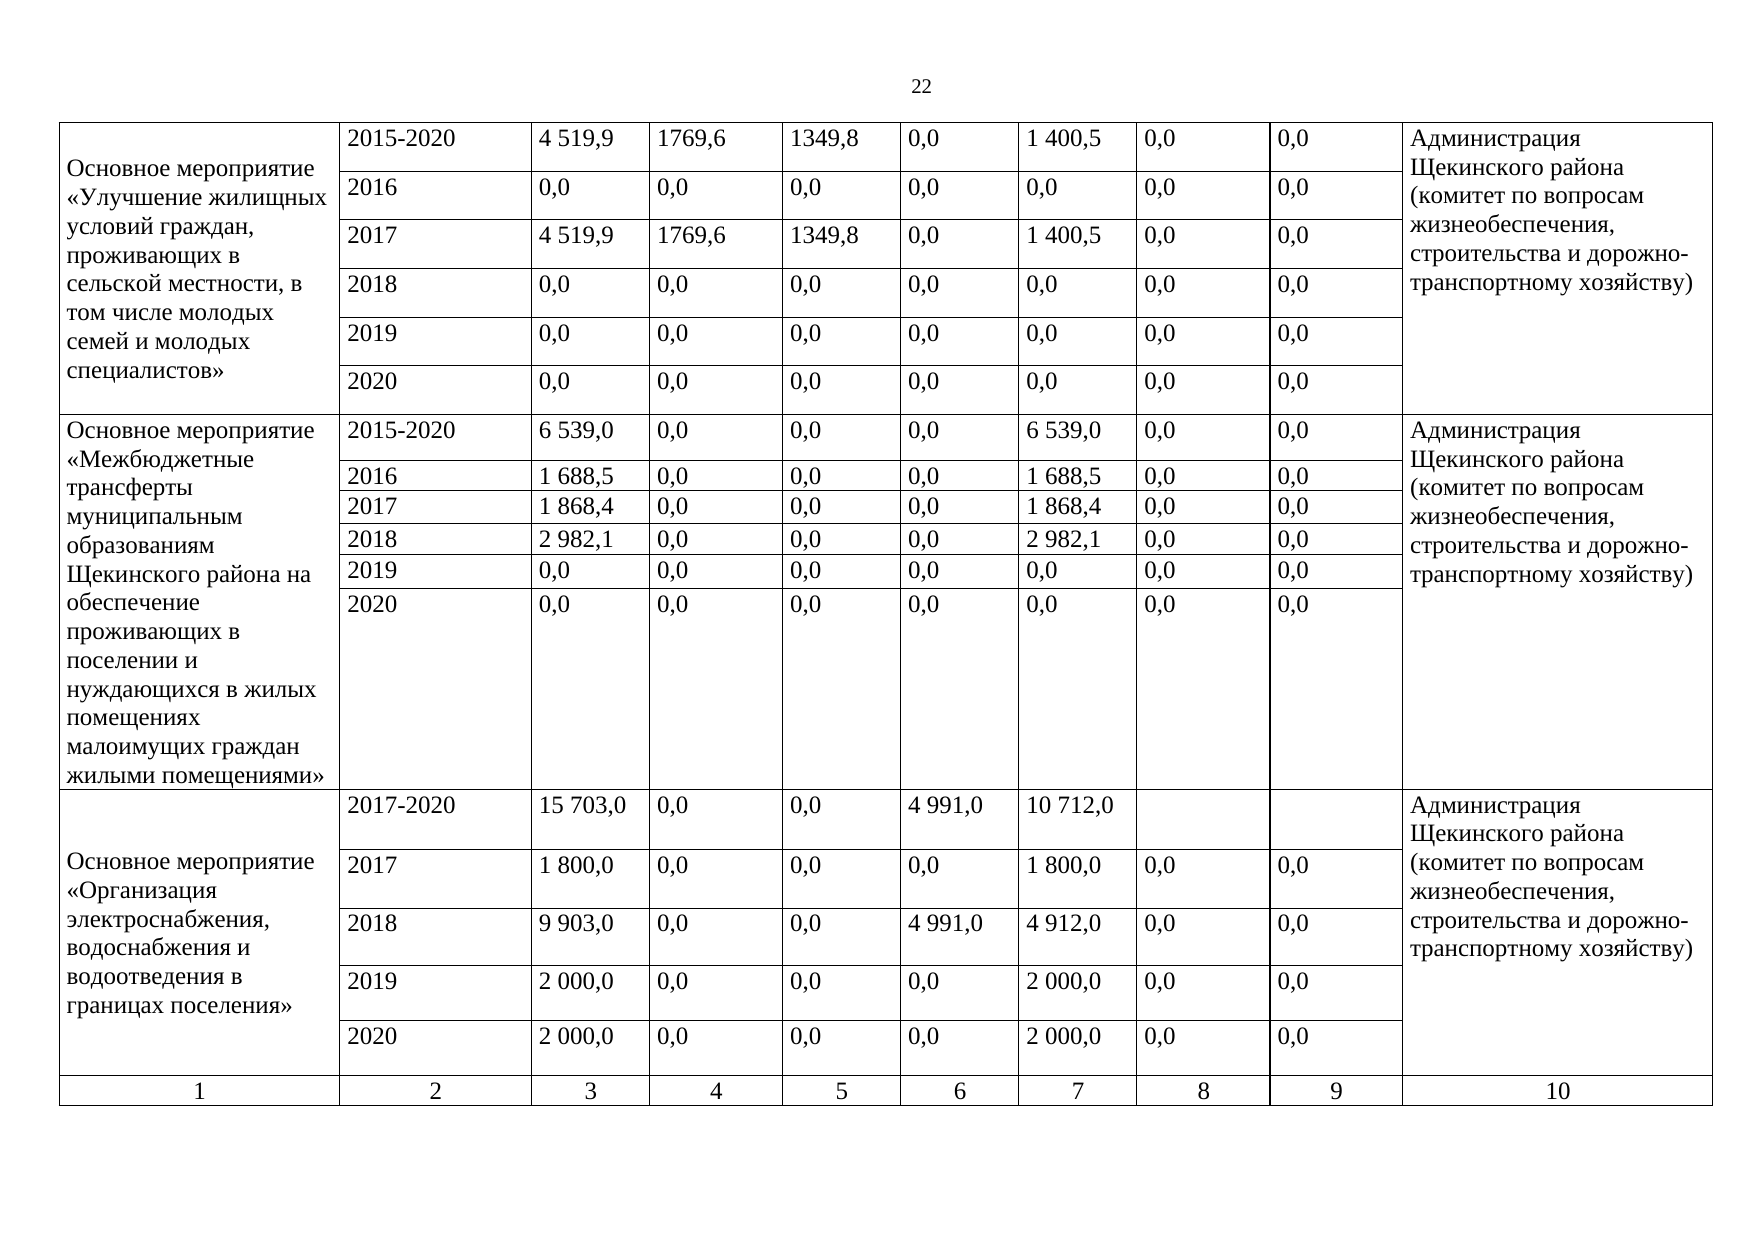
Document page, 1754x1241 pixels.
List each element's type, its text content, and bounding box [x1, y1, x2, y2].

table_cell 1349,8 [783, 220, 900, 268]
table_cell 2017 [340, 220, 531, 268]
table_cell 0,0 [650, 318, 782, 365]
table_cell 0,0 [532, 172, 649, 219]
table_cell 0,0 [1271, 318, 1402, 365]
table_cell 0,0 [1137, 415, 1269, 460]
table_cell 0,0 [1271, 589, 1402, 789]
table_cell 2 000,0 [1019, 1021, 1136, 1075]
table_cell 0,0 [650, 1021, 782, 1075]
table_cell 2017-2020 [340, 790, 531, 849]
table_cell 7 [1019, 1076, 1136, 1105]
table_cell 5 [783, 1076, 900, 1105]
table_cell 2020 [340, 589, 531, 789]
table_cell 2017 [340, 491, 531, 523]
table_cell 1 868,4 [532, 491, 649, 523]
table_cell 2 000,0 [1019, 966, 1136, 1020]
table_cell 1 800,0 [1019, 850, 1136, 907]
table_cell 0,0 [783, 555, 900, 588]
table_cell 0,0 [1271, 269, 1402, 317]
table_cell 0,0 [901, 966, 1018, 1020]
table_cell 0,0 [901, 524, 1018, 554]
table_cell 0,0 [650, 555, 782, 588]
table_cell Основное мероприятие «Организация электроснабжения, водоснабжения и водоотведения в границах поселения» [60, 790, 339, 1075]
table_cell 0,0 [650, 524, 782, 554]
table_cell 0,0 [901, 555, 1018, 588]
table_cell 0,0 [650, 491, 782, 523]
table_cell 0,0 [1271, 1021, 1402, 1075]
table_cell 4 519,9 [532, 123, 649, 171]
table_cell 0,0 [783, 461, 900, 490]
table_cell 1 688,5 [1019, 461, 1136, 490]
table_cell 4 991,0 [901, 909, 1018, 965]
table_cell 0,0 [1271, 909, 1402, 965]
table_cell 0,0 [783, 790, 900, 849]
table_cell 0,0 [1137, 461, 1269, 490]
table_cell 0,0 [1137, 366, 1269, 414]
table_cell 10 712,0 [1019, 790, 1136, 849]
table_cell 0,0 [901, 850, 1018, 907]
table_cell 0,0 [650, 909, 782, 965]
table_cell 2018 [340, 909, 531, 965]
table_cell 0,0 [783, 366, 900, 414]
table_cell 0,0 [901, 318, 1018, 365]
table_cell 9 [1271, 1076, 1402, 1105]
table_cell 2 000,0 [532, 966, 649, 1020]
table_cell 0,0 [1137, 555, 1269, 588]
table_cell 0,0 [1019, 555, 1136, 588]
table_cell 0,0 [783, 589, 900, 789]
table_cell 9 903,0 [532, 909, 649, 965]
table_cell 0,0 [650, 850, 782, 907]
table_cell 2020 [340, 366, 531, 414]
table_cell 0,0 [783, 415, 900, 460]
table_cell 2018 [340, 269, 531, 317]
table_cell 0,0 [532, 269, 649, 317]
table_cell 0,0 [783, 491, 900, 523]
table_cell 0,0 [901, 366, 1018, 414]
table_cell 0,0 [1019, 366, 1136, 414]
table_cell [1137, 790, 1269, 849]
table_cell 0,0 [901, 172, 1018, 219]
table_cell 15 703,0 [532, 790, 649, 849]
table_cell 1 868,4 [1019, 491, 1136, 523]
table_cell 6 539,0 [1019, 415, 1136, 460]
table_cell 0,0 [1137, 850, 1269, 907]
table_cell 0,0 [901, 415, 1018, 460]
table_cell 1 688,5 [532, 461, 649, 490]
table_cell 0,0 [1271, 966, 1402, 1020]
table_cell 0,0 [1271, 491, 1402, 523]
table_cell 4 991,0 [901, 790, 1018, 849]
table_cell 0,0 [650, 269, 782, 317]
table_cell 0,0 [901, 1021, 1018, 1075]
table_cell 0,0 [1271, 524, 1402, 554]
table_cell 0,0 [1271, 172, 1402, 219]
table_cell 0,0 [1271, 461, 1402, 490]
table_cell 2017 [340, 850, 531, 907]
table_cell 3 [532, 1076, 649, 1105]
table_cell 0,0 [1137, 318, 1269, 365]
table_cell 0,0 [901, 220, 1018, 268]
table_cell 1 [60, 1076, 339, 1105]
table_cell 0,0 [532, 555, 649, 588]
table_cell 0,0 [650, 461, 782, 490]
table_cell 0,0 [1271, 220, 1402, 268]
table_cell 0,0 [901, 491, 1018, 523]
table_cell 2 [340, 1076, 531, 1105]
table_cell 0,0 [783, 269, 900, 317]
table_cell 0,0 [532, 366, 649, 414]
table_cell 0,0 [1019, 589, 1136, 789]
table_cell 1 400,5 [1019, 123, 1136, 171]
table_cell 2019 [340, 555, 531, 588]
table_cell 2016 [340, 461, 531, 490]
table_cell Администрация Щекинского района (комитет по вопросам жизнеобеспечения, строительства и дорожно-транспортному хозяйству) [1403, 415, 1712, 789]
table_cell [1403, 123, 1712, 414]
table_cell 6 539,0 [532, 415, 649, 460]
table_cell 1 400,5 [1019, 220, 1136, 268]
table_cell Основное мероприятие «Межбюджетные трансферты муниципальным образованиям Щекинского района на обеспечение проживающих в поселении и нуждающихся в жилых помещениях малоимущих граждан жилыми помещениями» [60, 415, 339, 789]
table_cell 0,0 [650, 415, 782, 460]
table_cell 4 [650, 1076, 782, 1105]
table_cell 0,0 [783, 524, 900, 554]
table_cell 0,0 [1271, 555, 1402, 588]
table_cell 0,0 [1137, 524, 1269, 554]
table_cell 0,0 [650, 366, 782, 414]
table_cell 2019 [340, 318, 531, 365]
table_cell 2015-2020 [340, 415, 531, 460]
table_cell 4 519,9 [532, 220, 649, 268]
table_cell 0,0 [901, 123, 1018, 171]
table_cell 8 [1137, 1076, 1269, 1105]
table_cell 0,0 [1271, 123, 1402, 171]
table_cell 1 800,0 [532, 850, 649, 907]
table_cell 0,0 [783, 850, 900, 907]
table_cell 0,0 [783, 909, 900, 965]
table_cell 4 912,0 [1019, 909, 1136, 965]
table_cell 2020 [340, 1021, 531, 1075]
table_cell 0,0 [650, 966, 782, 1020]
table_cell 0,0 [1271, 366, 1402, 414]
table_cell 0,0 [783, 1021, 900, 1075]
table_cell 1769,6 [650, 123, 782, 171]
table_cell Администрация Щекинского района (комитет по вопросам жизнеобеспечения, строительства и дорожно-транспортному хозяйству) [1403, 790, 1712, 1075]
table_cell 0,0 [650, 172, 782, 219]
table_cell [1271, 790, 1402, 849]
table_cell 6 [901, 1076, 1018, 1105]
table_cell 0,0 [901, 269, 1018, 317]
table_cell 2 000,0 [532, 1021, 649, 1075]
table_cell 1349,8 [783, 123, 900, 171]
table_cell 0,0 [783, 966, 900, 1020]
table_cell 0,0 [1137, 269, 1269, 317]
table_cell 0,0 [1019, 172, 1136, 219]
table_cell 0,0 [1137, 491, 1269, 523]
table_cell 0,0 [650, 589, 782, 789]
table_cell 0,0 [532, 318, 649, 365]
table_cell 0,0 [901, 589, 1018, 789]
table_cell 2 982,1 [1019, 524, 1136, 554]
table_cell 0,0 [1137, 966, 1269, 1020]
table_cell 0,0 [783, 318, 900, 365]
table_cell 2019 [340, 966, 531, 1020]
table_cell 2 982,1 [532, 524, 649, 554]
table_cell 0,0 [1271, 850, 1402, 907]
table_cell 0,0 [1137, 220, 1269, 268]
table_cell 0,0 [1137, 1021, 1269, 1075]
table_cell 0,0 [1137, 172, 1269, 219]
table_cell 0,0 [1019, 269, 1136, 317]
table_cell 0,0 [1137, 589, 1269, 789]
table_cell 2016 [340, 172, 531, 219]
table_cell 1769,6 [650, 220, 782, 268]
table_cell 0,0 [1019, 318, 1136, 365]
table_cell 0,0 [783, 172, 900, 219]
table_cell 0,0 [1137, 123, 1269, 171]
table_cell Основное мероприятие «Улучшение жилищных условий граждан, проживающих в сельской местности, в том числе молодых семей и молодых специалистов» [60, 123, 339, 414]
table_cell 0,0 [1271, 415, 1402, 460]
table_cell 2015-2020 [340, 123, 531, 171]
table_cell 0,0 [532, 589, 649, 789]
table_cell 2018 [340, 524, 531, 554]
table_cell 0,0 [1137, 909, 1269, 965]
table_cell 0,0 [901, 461, 1018, 490]
table_cell 10 [1403, 1076, 1712, 1105]
table_cell 0,0 [650, 790, 782, 849]
